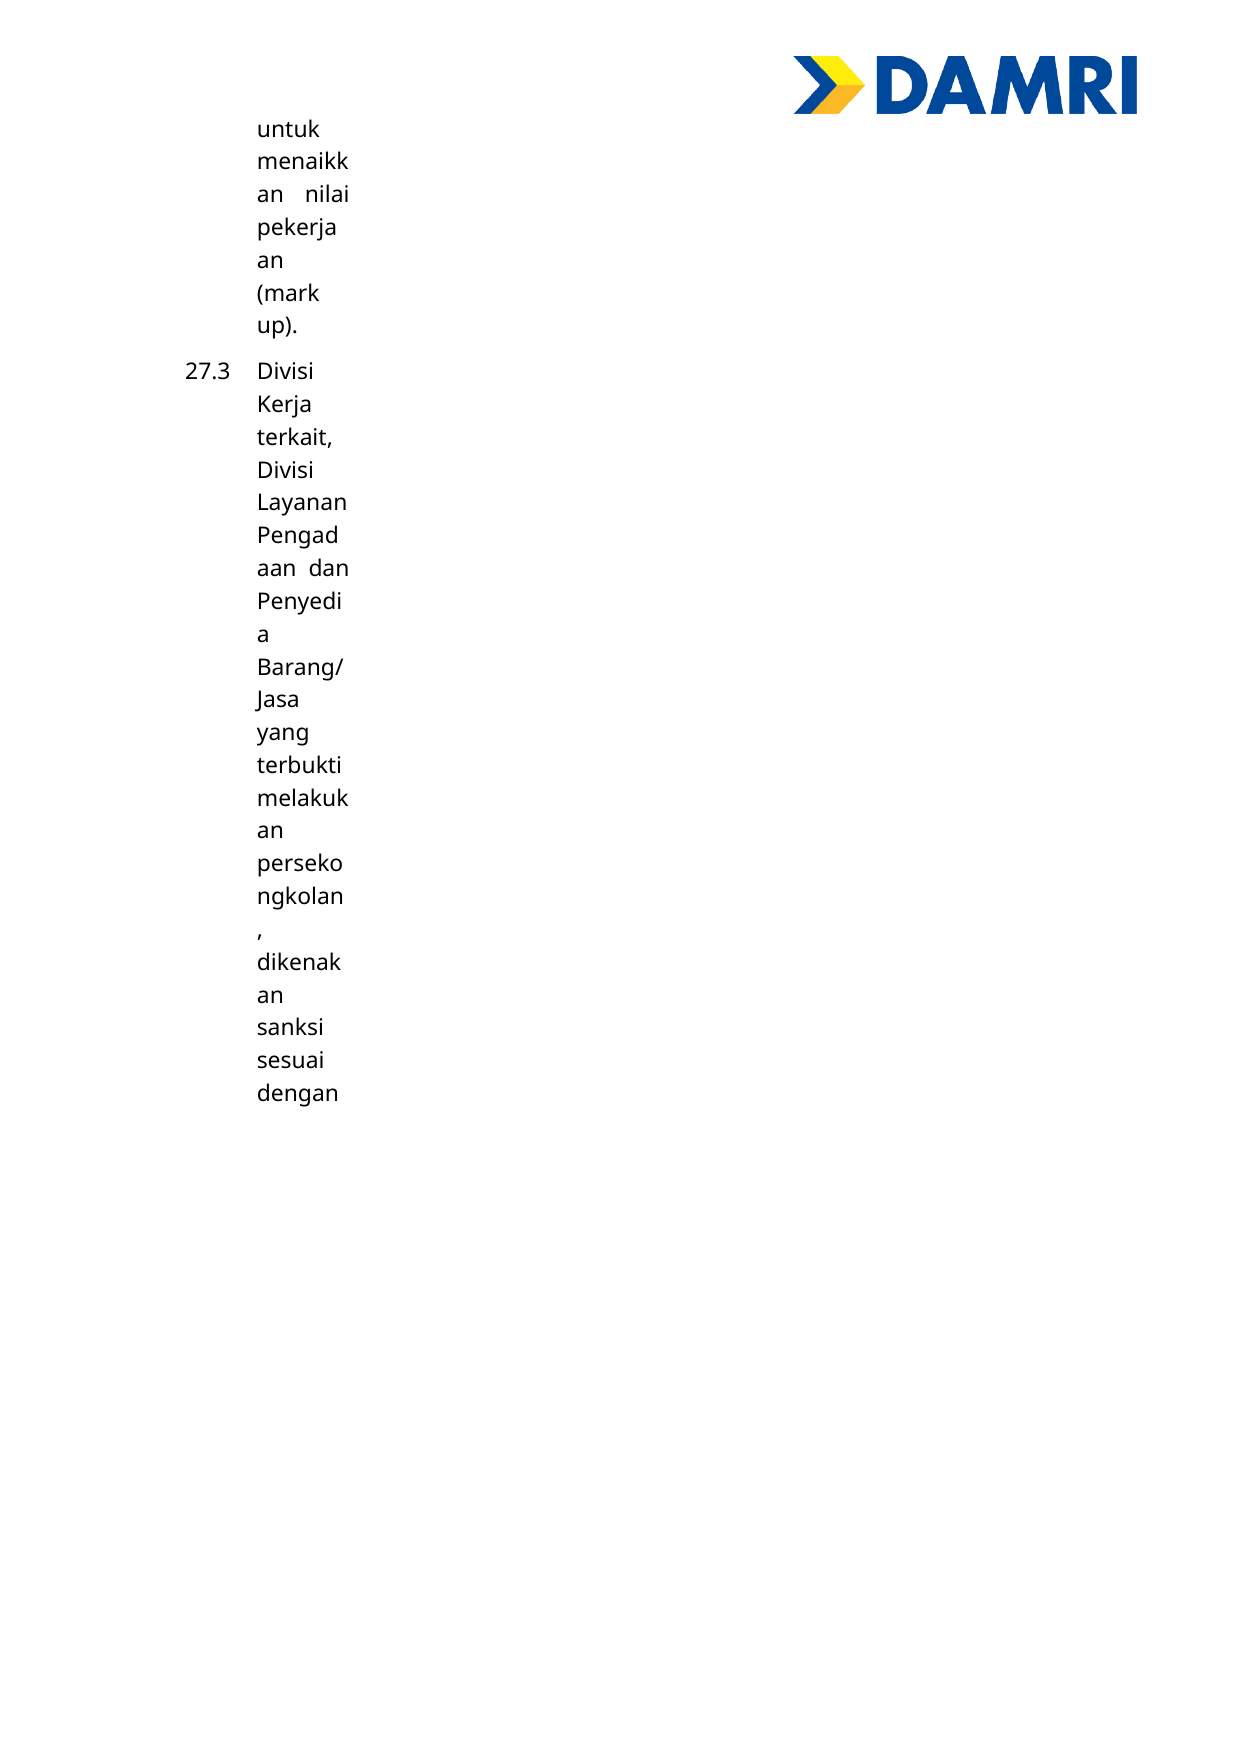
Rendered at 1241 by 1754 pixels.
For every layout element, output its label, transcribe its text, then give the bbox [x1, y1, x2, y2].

list Divisi Kerja terkait, Divisi Layanan Pengadaan dan Penyedia Jasa dilarang melakukan persekongkolan untuk menaikkan nilai pekerjaan (mark up). [185, 112, 349, 341]
picture [793, 56, 1137, 114]
list Divisi Kerja terkait, Divisi Layanan Pengadaan dan Penyedia Barang/Jasa yang terbukti melakukan persekongkolan, dikenakan sanksi sesuai dengan [185, 355, 349, 1108]
